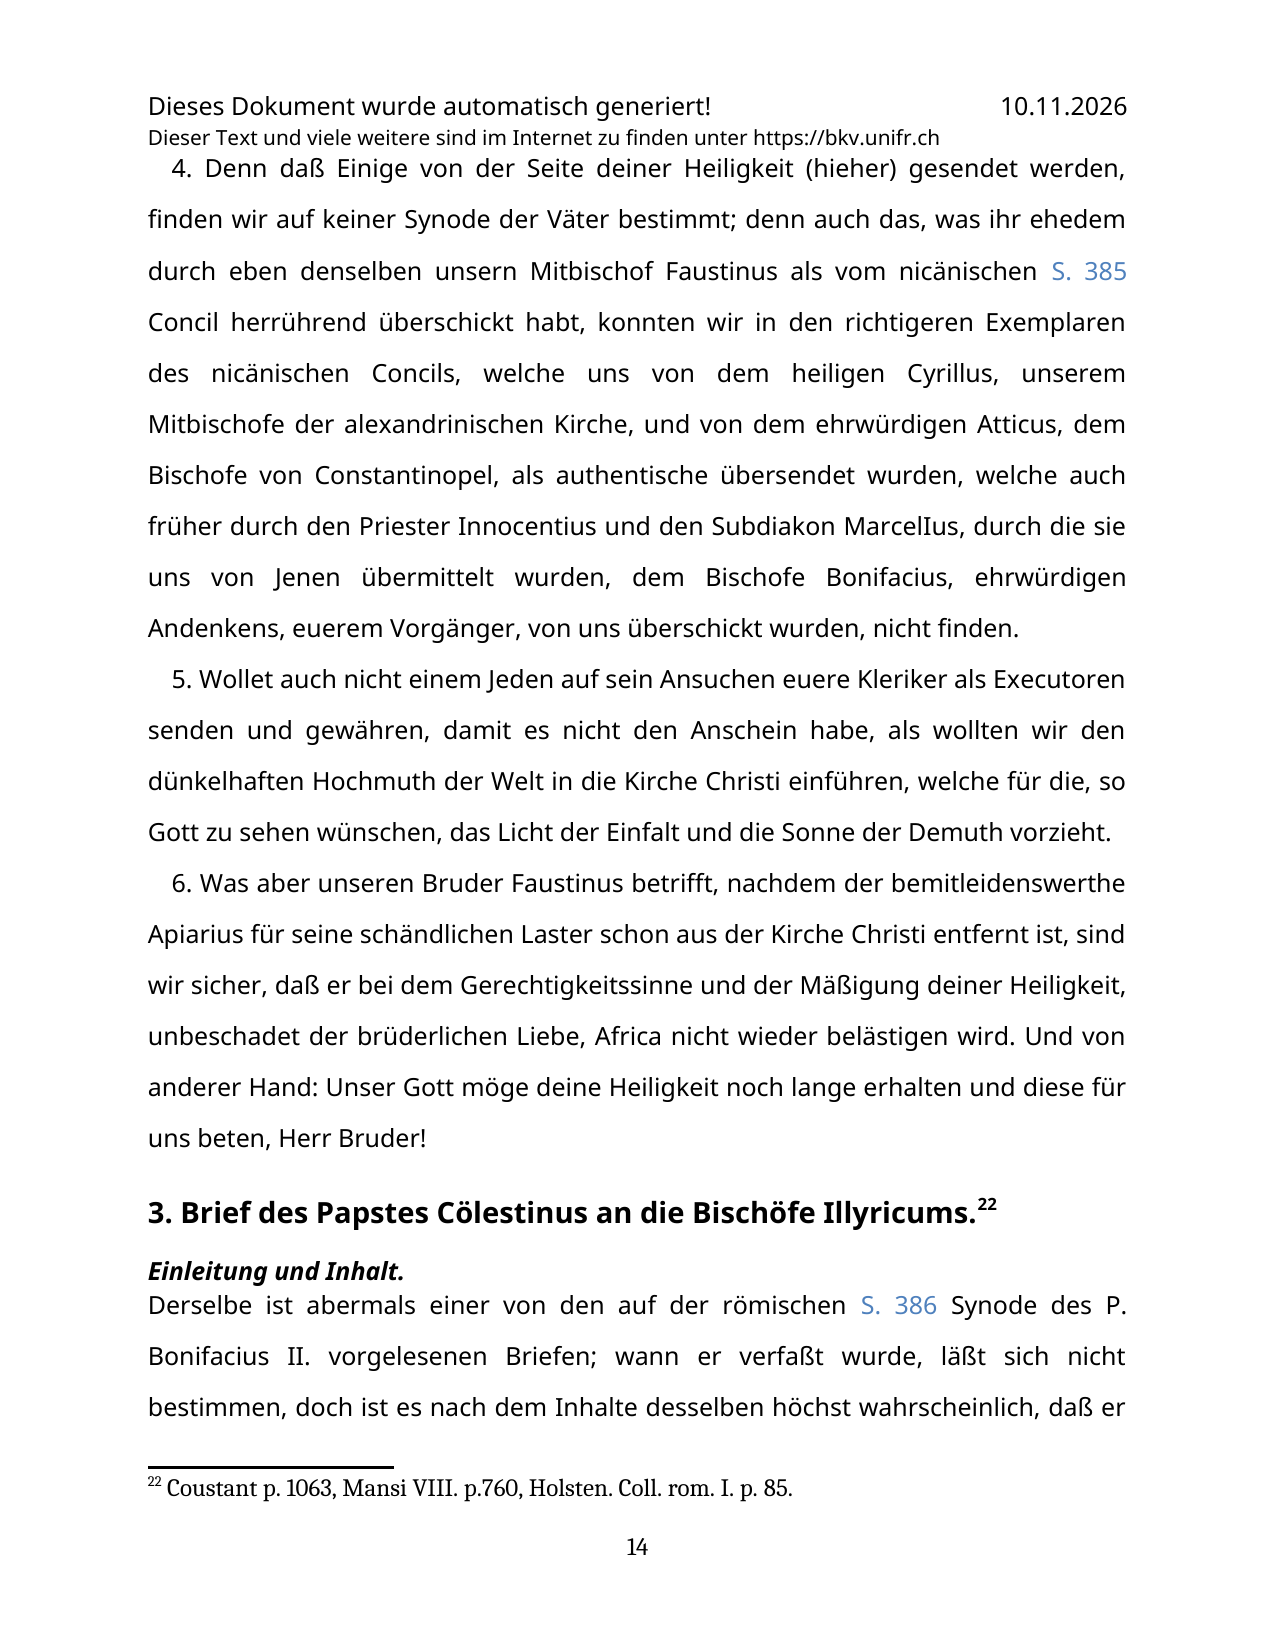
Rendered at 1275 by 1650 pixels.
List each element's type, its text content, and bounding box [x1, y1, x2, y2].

text 5. Wollet auch nicht einem Jeden auf sein Ansuchen euere Kleriker als Executoren senden und gewähren, damit es nicht den Anschein habe, als wollten wir den dünkelhaften Hochmuth der Welt in die Kirche Christi einführen, welche für die, so Gott zu sehen wünschen, das Licht der Einfalt und die Sonne der Demuth vorzieht. [148, 661, 1127, 849]
text 4. Denn daß Einige von der Seite deiner Heiligkeit (hieher) gesendet werden, finden wir auf keiner Synode der Väter bestimmt; denn auch das, was ihr ehedem durch eben denselben unsern Mitbischof Faustinus als vom nicänischen S. 385 Concil herrührend überschickt habt, konnten wir in den richtigeren Exemplaren des nicänischen Concils, welche uns von dem heiligen Cyrillus, unserem Mitbischofe der alexandrinischen Kirche, und von dem ehrwürdigen Atticus, dem Bischofe von Constantinopel, als authentische übersendet wurden, welche auch früher durch den Priester Innocentius und den Subdiakon MarcelIus, durch die sie uns von Jenen übermittelt wurden, dem Bischofe Bonifacius, ehrwürdigen Andenkens, euerem Vorgänger, von uns überschickt wurden, nicht finden. [148, 151, 1127, 644]
text 6. Was aber unseren Bruder Faustinus betrifft, nachdem der bemitleidenswerthe Apiarius für seine schändlichen Laster schon aus der Kirche Christi entfernt ist, sind wir sicher, daß er bei dem Gerechtigkeitssinne und der Mäßigung deiner Heiligkeit, unbeschadet der brüderlichen Liebe, Africa nicht wieder belästigen wird. Und von anderer Hand: Unser Gott möge deine Heiligkeit noch lange erhalten und diese für uns beten, Herr Bruder! [148, 866, 1127, 1155]
subtitle 3. Brief des Papstes Cölestinus an die Bischöfe Illyricums. [148, 1193, 1127, 1232]
subtitle Einleitung und Inhalt. [148, 1253, 1127, 1287]
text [148, 1287, 1127, 1423]
